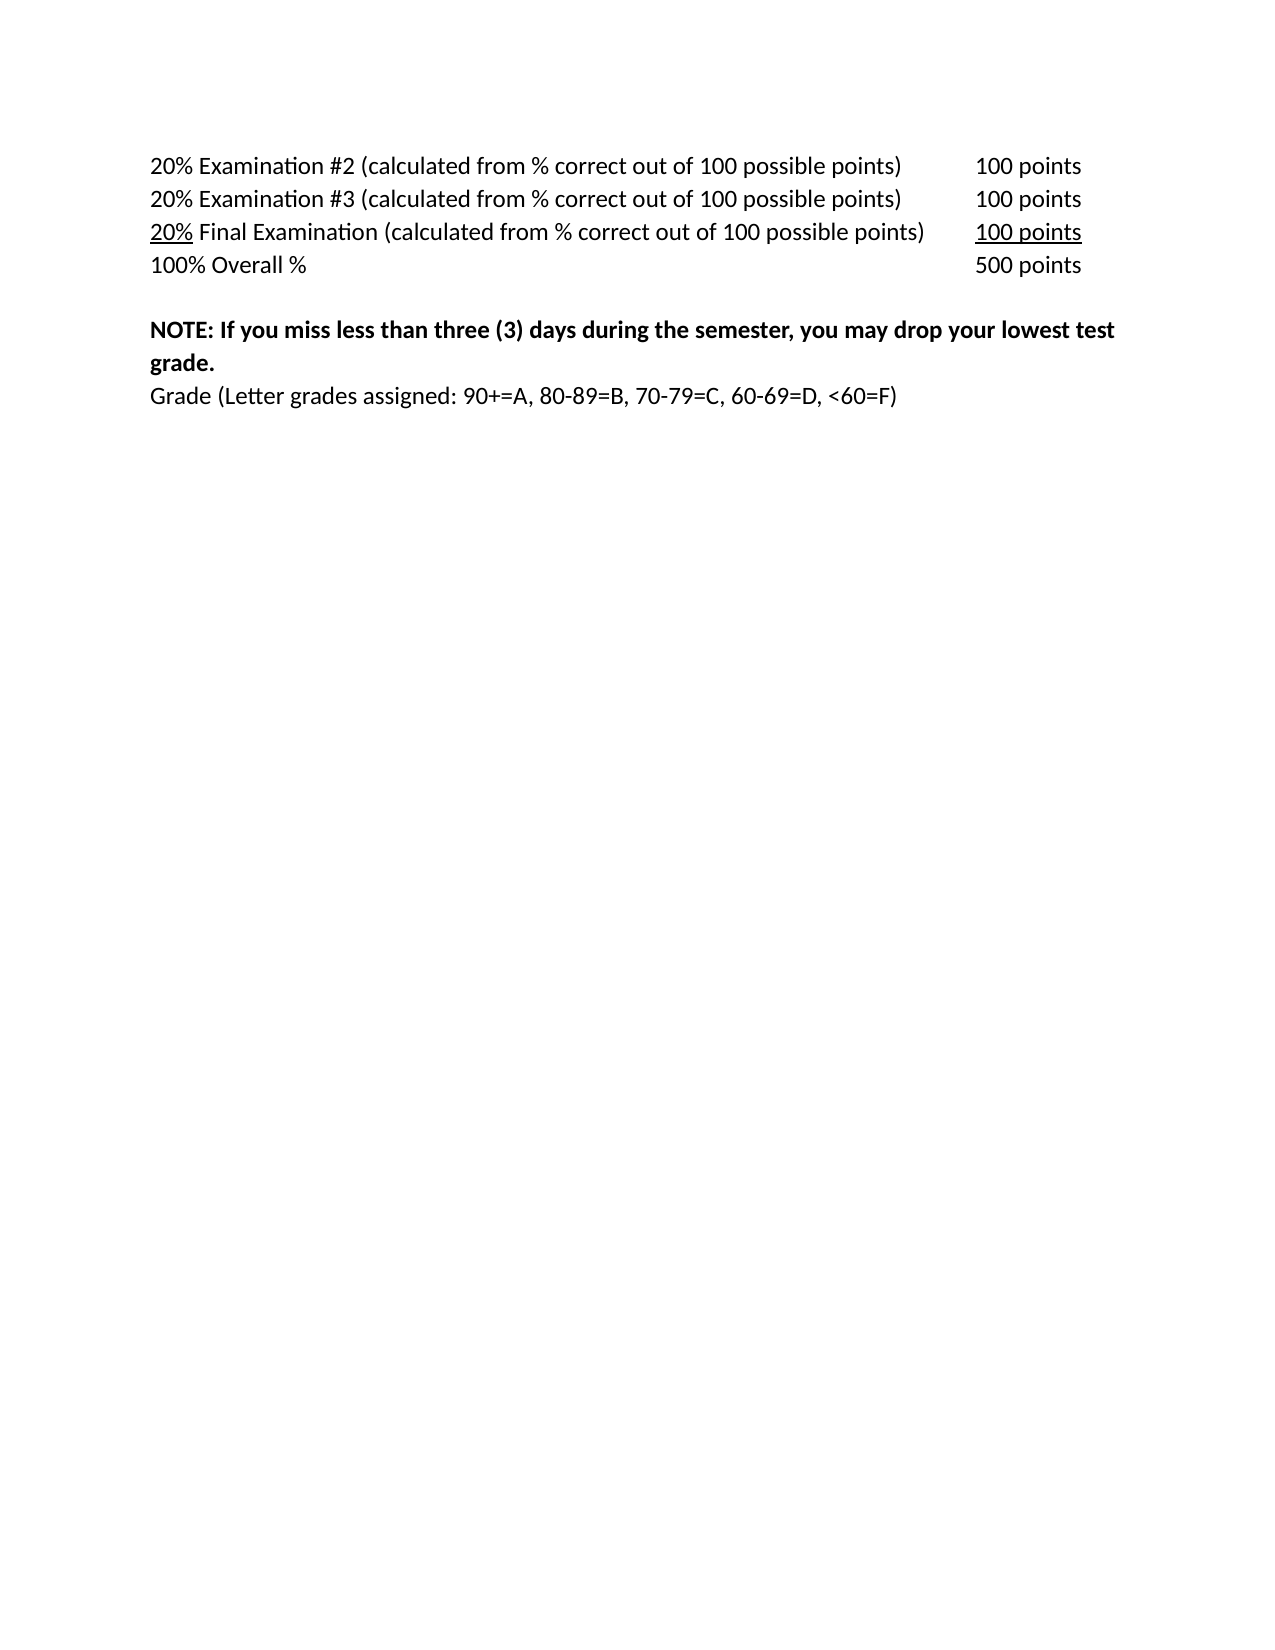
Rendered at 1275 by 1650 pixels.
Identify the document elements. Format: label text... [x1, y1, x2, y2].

text 20% Examination #2 (calculated from % correct out of 100 possible points) 100 points [150, 150, 1125, 181]
text 100% Overall % 500 points [150, 249, 1125, 279]
text NOTE: If you miss less than three (3) days during the semester, you may drop your lowest test grade. [150, 314, 1125, 378]
text 20% Examination #3 (calculated from % correct out of 100 possible points) 100 points [150, 183, 1125, 213]
text 20% Final Examination (calculated from % correct out of 100 possible points) 100 points [150, 216, 1125, 246]
text Grade (Letter grades assigned: 90+=A, 80-89=B, 70-79=C, 60-69=D, <60=F) [150, 380, 1125, 411]
